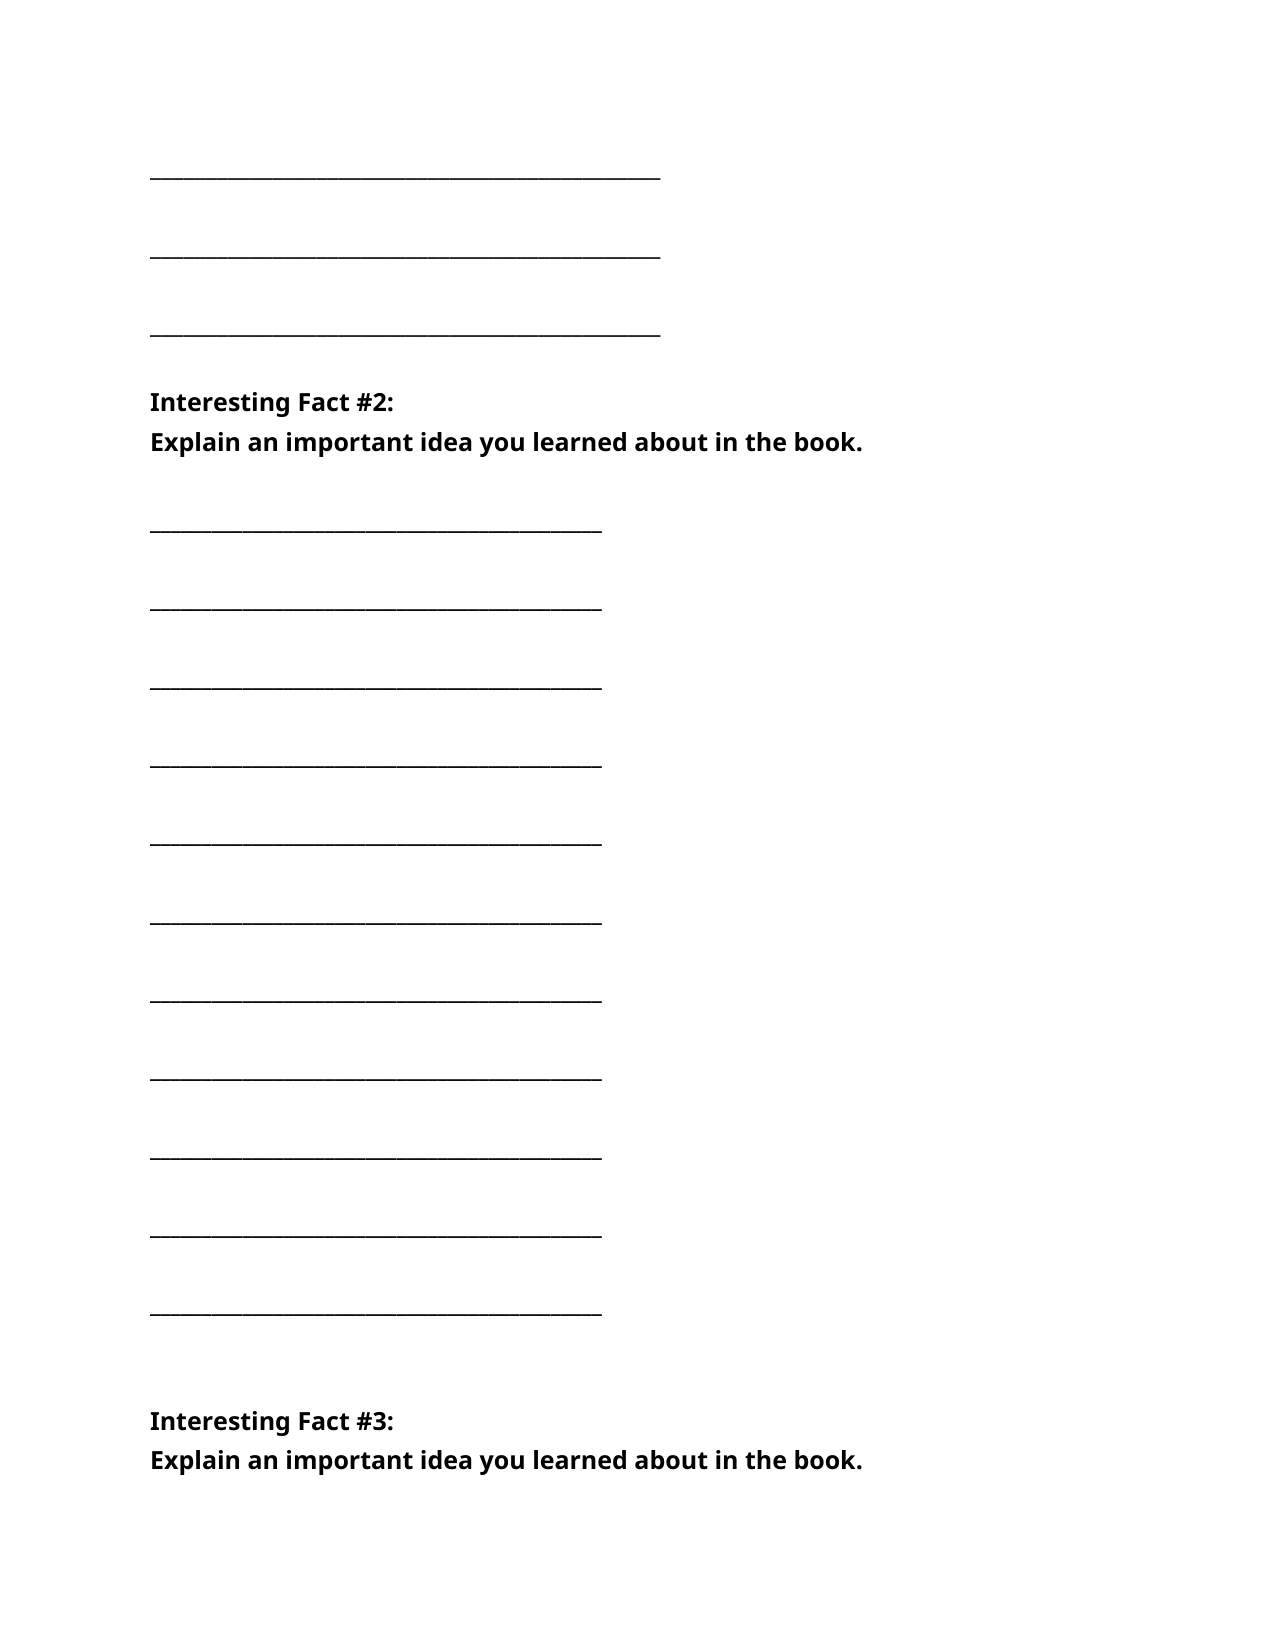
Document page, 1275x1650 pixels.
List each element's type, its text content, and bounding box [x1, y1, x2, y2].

text ____________________________________________ [150, 816, 1125, 850]
text Explain an important idea you learned about in the book. [150, 1442, 1125, 1477]
text ____________________________________________ [150, 737, 1125, 772]
text ____________________________________________ [150, 581, 1125, 615]
text Interesting Fact #3: [150, 1403, 1125, 1437]
text ____________________________________________ [150, 502, 1125, 537]
text ____________________________________________ [150, 894, 1125, 928]
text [150, 228, 1125, 262]
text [150, 150, 1125, 184]
text ____________________________________________ [150, 659, 1125, 693]
text Explain an important idea you learned about in the book. [150, 424, 1125, 458]
text Interesting Fact #2: [150, 385, 1125, 419]
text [150, 1286, 1125, 1320]
text ____________________________________________ [150, 1051, 1125, 1085]
text ____________________________________________ [150, 972, 1125, 1007]
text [150, 307, 1125, 341]
text ____________________________________________ [150, 1129, 1125, 1163]
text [150, 1207, 1125, 1242]
